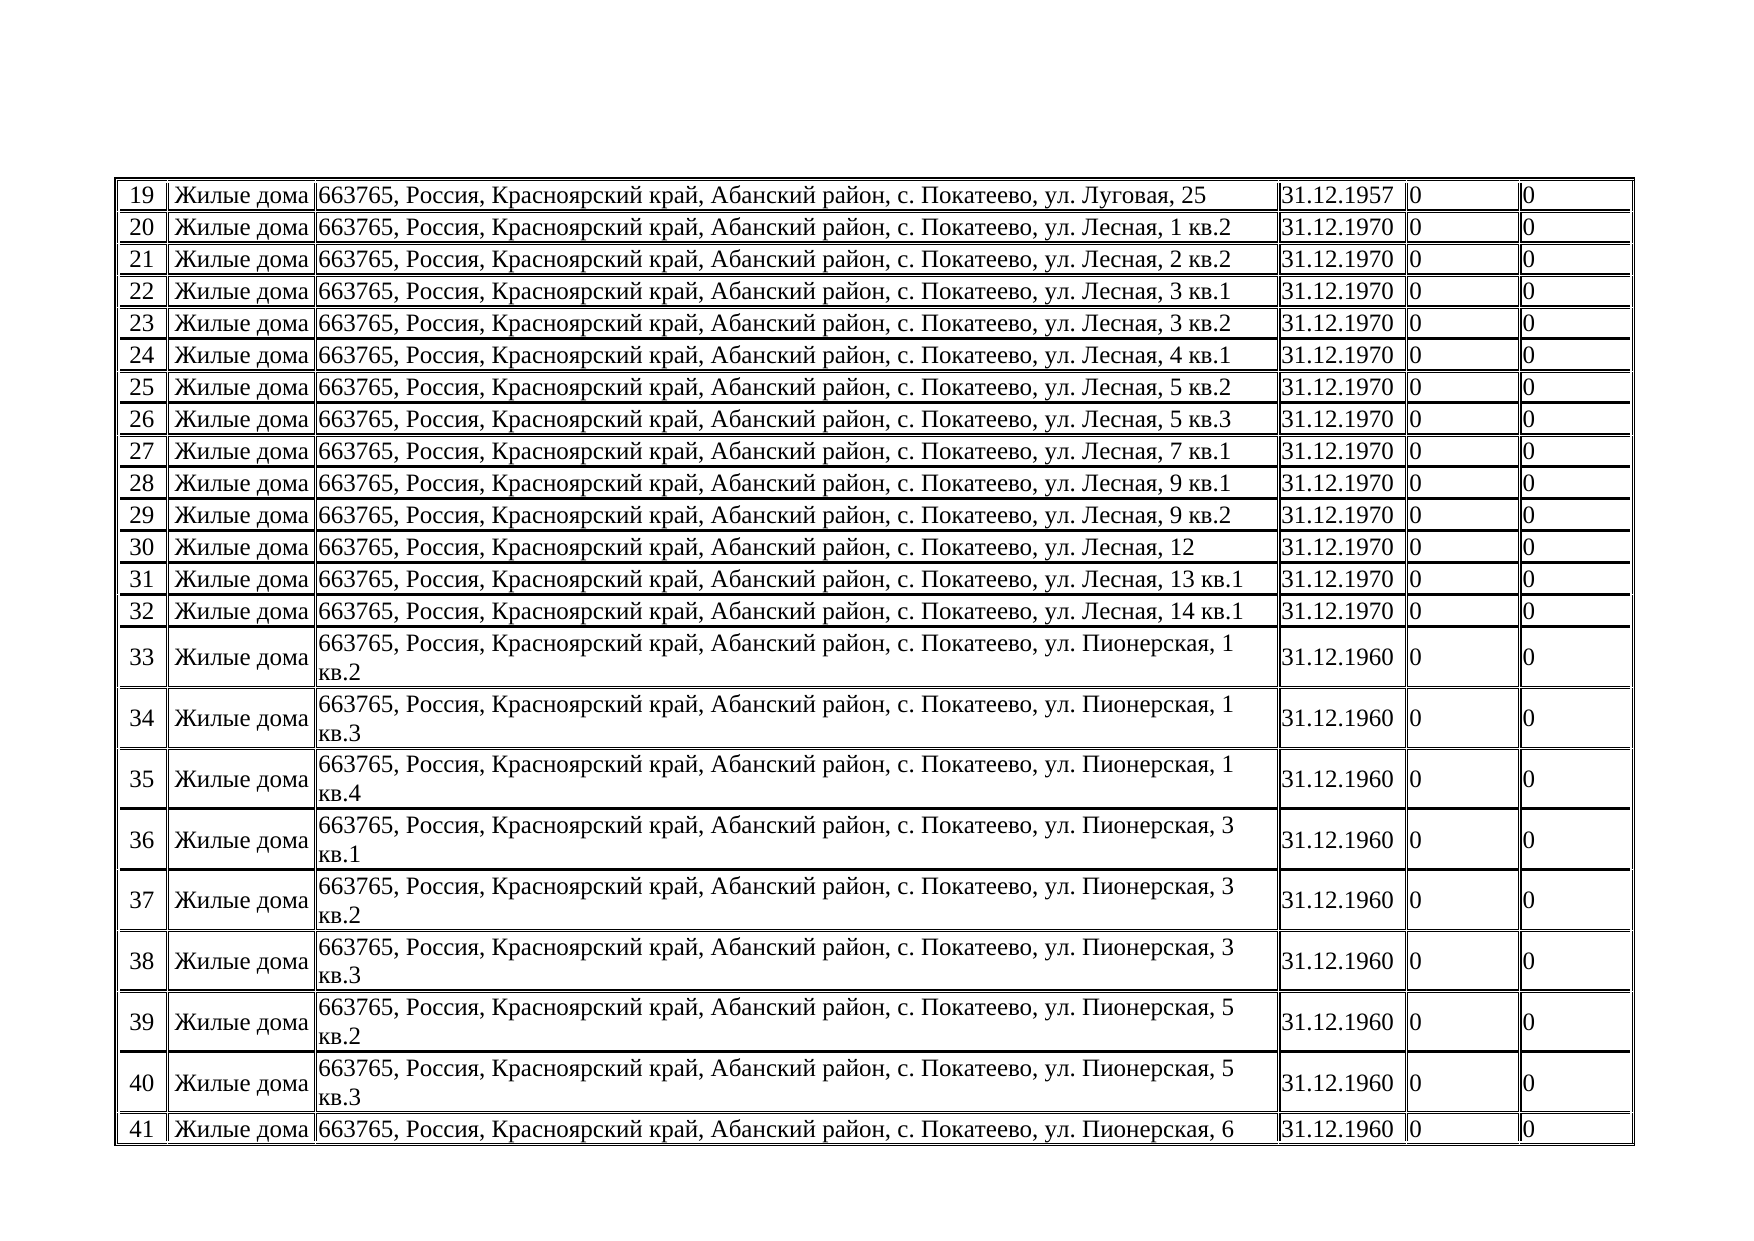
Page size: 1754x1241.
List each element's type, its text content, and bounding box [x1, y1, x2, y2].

table_cell 31 [118, 561, 166, 593]
table_cell 23 [118, 305, 166, 337]
table_cell 0 [1522, 746, 1632, 807]
table_cell 20 [118, 209, 166, 241]
table_cell 0 [1408, 810, 1518, 868]
table_cell 31.12.1960 [1279, 1114, 1407, 1143]
table_cell 663765, Россия, Красноярский край, Абанский район, с. Покатеево, ул. Лесная, 9 кв.2 [317, 500, 1277, 529]
table_cell 663765, Россия, Красноярский край, Абанский район, с. Покатеево, ул. Лесная, 5 кв.3 [317, 404, 1277, 433]
table_cell 31.12.1960 [1281, 1053, 1405, 1111]
table_cell 31.12.1970 [1281, 500, 1405, 529]
table_cell Жилые дома [169, 340, 314, 369]
table_cell Жилые дома [169, 437, 314, 465]
table_cell Жилые дома [168, 1114, 316, 1143]
table_cell 0 [1408, 500, 1518, 529]
table_cell Жилые дома [168, 181, 316, 209]
table_cell 26 [118, 401, 166, 433]
table_cell 0 [1522, 868, 1633, 928]
table_cell 0 [1408, 1053, 1518, 1111]
table_cell 0 [1408, 532, 1518, 561]
table_cell 663765, Россия, Красноярский край, Абанский район, с. Покатеево, ул. Пионерская, 3 кв.1 [317, 810, 1277, 868]
table_cell 663765, Россия, Красноярский край, Абанский район, с. Покатеево, ул. Лесная, 3 кв.1 [317, 277, 1277, 305]
table_cell 0 [1408, 245, 1518, 273]
table_cell 0 [1522, 561, 1632, 593]
table_cell Жилые дома [169, 932, 314, 989]
table_cell 31.12.1970 [1281, 532, 1405, 561]
table_cell Жилые дома [169, 750, 314, 807]
table_cell 40 [118, 1050, 166, 1111]
table_cell 0 [1520, 1111, 1633, 1143]
table_cell 31.12.1970 [1281, 564, 1405, 593]
table_cell Жилые дома [169, 689, 314, 746]
table_cell 0 [1522, 273, 1632, 305]
table_cell 0 [1522, 529, 1632, 561]
table_cell 663765, Россия, Красноярский край, Абанский район, с. Покатеево, ул. Пионерская, 3 кв.2 [317, 871, 1277, 928]
table_cell 0 [1522, 241, 1632, 273]
table_cell 0 [1408, 689, 1518, 746]
table_cell 663765, Россия, Красноярский край, Абанский район, с. Покатеево, ул. Луговая, 25 [316, 179, 1279, 209]
table_cell 0 [1522, 1050, 1632, 1111]
table_cell 663765, Россия, Красноярский край, Абанский район, с. Покатеево, ул. Лесная, 4 кв.1 [317, 340, 1277, 369]
table_cell 21 [118, 241, 166, 273]
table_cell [316, 1111, 1279, 1143]
table_cell 0 [1408, 564, 1518, 593]
table_cell 37 [116, 868, 166, 928]
table_cell 0 [1408, 277, 1518, 305]
table_cell Жилые дома [169, 871, 314, 928]
table_cell 0 [1408, 309, 1518, 337]
table_cell Жилые дома [169, 500, 314, 529]
table_cell 31.12.1957 [1279, 181, 1407, 209]
table_cell Жилые дома [169, 628, 314, 686]
table_cell 663765, Россия, Красноярский край, Абанский район, с. Покатеево, ул. Лесная, 14 кв.1 [317, 596, 1277, 625]
table_cell 663765, Россия, Красноярский край, Абанский район, с. Покатеево, ул. Пионерская, 5 кв.3 [317, 1053, 1277, 1111]
table_cell 663765, Россия, Красноярский край, Абанский район, с. Покатеево, ул. Пионерская, 1 кв.2 [317, 628, 1277, 686]
table_cell 29 [118, 497, 166, 529]
table_cell 663765, Россия, Красноярский край, Абанский район, с. Покатеево, ул. Лесная, 12 [317, 532, 1277, 561]
table_cell 0 [1408, 993, 1518, 1050]
table_cell 32 [116, 593, 166, 625]
table_cell 0 [1522, 593, 1633, 625]
table_cell 0 [1408, 932, 1518, 989]
table_cell 31.12.1970 [1281, 373, 1405, 401]
table_cell 19 [118, 181, 167, 209]
table_cell 27 [118, 433, 166, 465]
table_cell 30 [118, 529, 166, 561]
table_cell 31.12.1970 [1281, 309, 1405, 337]
table_cell 0 [1408, 596, 1518, 625]
table_cell Жилые дома [169, 596, 314, 625]
table_cell 0 [1522, 369, 1632, 401]
table_cell 0 [1522, 807, 1632, 868]
table_cell 31.12.1970 [1281, 437, 1405, 465]
table_cell Жилые дома [169, 810, 314, 868]
table_cell 0 [1522, 497, 1632, 529]
table_cell 663765, Россия, Красноярский край, Абанский район, с. Покатеево, ул. Пионерская, 3 кв.3 [317, 932, 1277, 989]
table_cell 0 [1408, 340, 1518, 369]
table_cell 663765, Россия, Красноярский край, Абанский район, с. Покатеево, ул. Пионерская, 1 кв.4 [317, 750, 1277, 807]
table_cell 0 [1520, 181, 1632, 209]
table_cell 31.12.1960 [1281, 993, 1405, 1050]
table_cell Жилые дома [169, 213, 314, 241]
table_cell 0 [1520, 686, 1633, 746]
table_cell 33 [118, 625, 166, 686]
table_cell 35 [118, 746, 166, 807]
table_cell 0 [1407, 1111, 1520, 1143]
table_cell 31.12.1960 [1281, 871, 1405, 928]
table_cell 31.12.1970 [1281, 277, 1405, 305]
table_cell 663765, Россия, Красноярский край, Абанский район, с. Покатеево, ул. Пионерская, 5 кв.2 [317, 993, 1277, 1050]
table_cell 25 [118, 369, 166, 401]
table_cell 0 [1407, 179, 1520, 209]
table_cell 39 [118, 989, 166, 1050]
table_cell 31.12.1960 [1281, 810, 1405, 868]
table_cell 0 [1408, 628, 1518, 686]
table_cell 31.12.1970 [1281, 340, 1405, 369]
table_cell 31.12.1960 [1281, 628, 1405, 686]
table_cell 663765, Россия, Красноярский край, Абанский район, с. Покатеево, ул. Лесная, 13 кв.1 [317, 564, 1277, 593]
table_cell 0 [1408, 750, 1518, 807]
table_cell 31.12.1960 [1281, 689, 1405, 746]
table_cell 0 [1408, 213, 1518, 241]
table_cell Жилые дома [169, 277, 314, 305]
table_cell 36 [118, 807, 166, 868]
table_cell 31.12.1970 [1281, 596, 1405, 625]
table_cell 663765, Россия, Красноярский край, Абанский район, с. Покатеево, ул. Лесная, 5 кв.2 [317, 373, 1277, 401]
table_cell 28 [118, 465, 166, 497]
table_cell 0 [1522, 989, 1632, 1050]
table_cell Жилые дома [169, 245, 314, 273]
table_cell 31.12.1970 [1281, 404, 1405, 433]
table_cell 31.12.1970 [1281, 245, 1405, 273]
table_cell 0 [1522, 465, 1632, 497]
table_cell 0 [1522, 433, 1632, 465]
table_cell 663765, Россия, Красноярский край, Абанский район, с. Покатеево, ул. Лесная, 2 кв.2 [317, 245, 1277, 273]
table_cell 0 [1408, 437, 1518, 465]
table_cell 0 [1522, 929, 1632, 989]
table_cell 41 [116, 1111, 167, 1143]
table_cell Жилые дома [169, 309, 314, 337]
table_cell 0 [1522, 305, 1632, 337]
table_cell 31.12.1970 [1281, 468, 1405, 497]
table_cell 663765, Россия, Красноярский край, Абанский район, с. Покатеево, ул. Лесная, 7 кв.1 [317, 437, 1277, 465]
table_cell 663765, Россия, Красноярский край, Абанский район, с. Покатеево, ул. Лесная, 3 кв.2 [317, 309, 1277, 337]
table_cell 0 [1522, 337, 1632, 369]
table_cell 0 [1522, 209, 1632, 241]
table_cell 663765, Россия, Красноярский край, Абанский район, с. Покатеево, ул. Пионерская, 1 кв.3 [317, 689, 1277, 746]
table_cell 31.12.1960 [1281, 932, 1405, 989]
table_cell 0 [1522, 625, 1632, 686]
table_cell 22 [118, 273, 166, 305]
table_cell 0 [1408, 871, 1518, 928]
table_cell Жилые дома [169, 468, 314, 497]
table_cell 0 [1408, 373, 1518, 401]
table_cell 31.12.1960 [1281, 750, 1405, 807]
table_cell 663765, Россия, Красноярский край, Абанский район, с. Покатеево, ул. Лесная, 1 кв.2 [317, 213, 1277, 241]
table_cell Жилые дома [169, 993, 314, 1050]
table_cell Жилые дома [169, 373, 314, 401]
table_cell 0 [1408, 404, 1518, 433]
table_cell 0 [1408, 468, 1518, 497]
table_cell 24 [118, 337, 166, 369]
table_cell 0 [1522, 401, 1632, 433]
table_cell 38 [118, 929, 166, 989]
table_cell Жилые дома [169, 564, 314, 593]
table_cell 31.12.1970 [1281, 213, 1405, 241]
table_cell Жилые дома [169, 532, 314, 561]
table_cell Жилые дома [169, 1053, 314, 1111]
table_cell 663765, Россия, Красноярский край, Абанский район, с. Покатеево, ул. Лесная, 9 кв.1 [317, 468, 1277, 497]
table_cell 34 [116, 686, 167, 746]
table_cell Жилые дома [169, 404, 314, 433]
